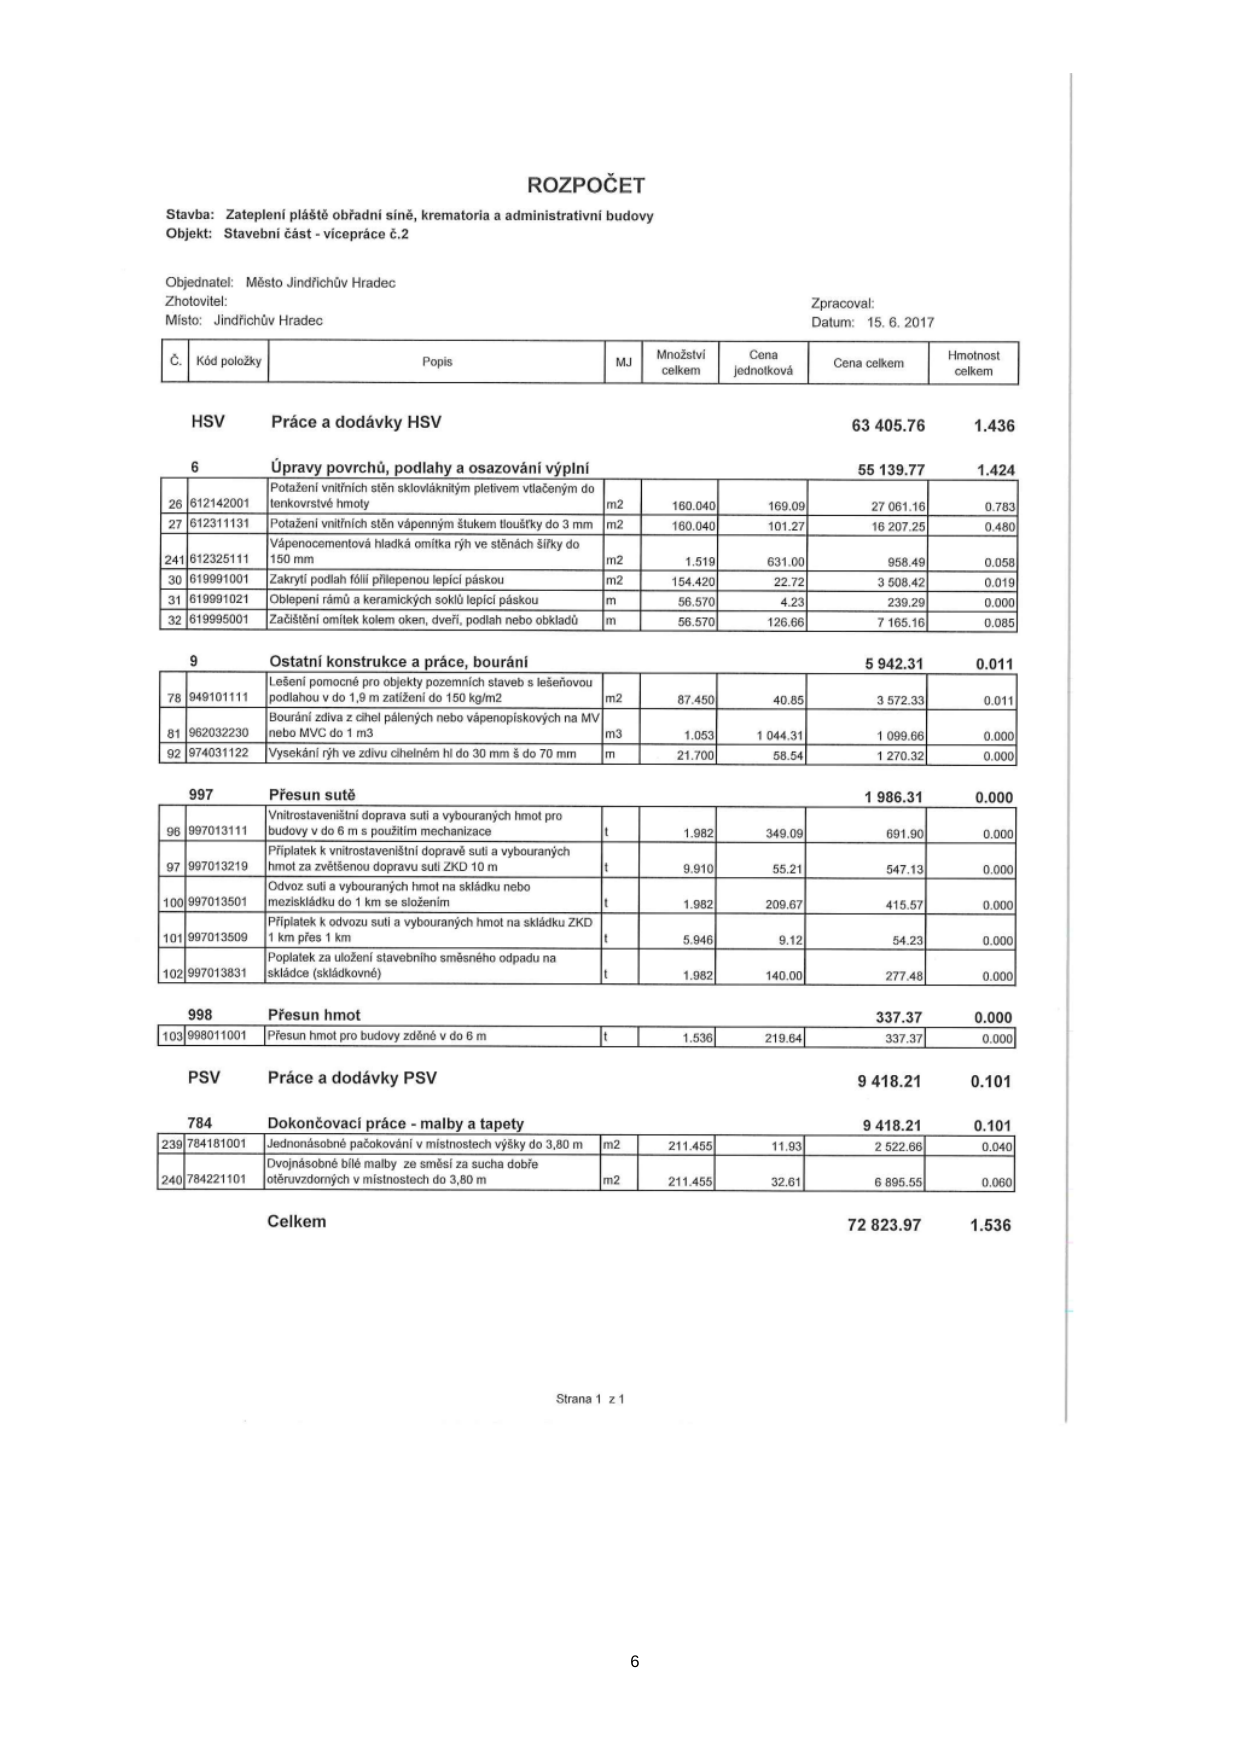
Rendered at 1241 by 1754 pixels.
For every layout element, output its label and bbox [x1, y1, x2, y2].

picture [118, 73, 1077, 1429]
